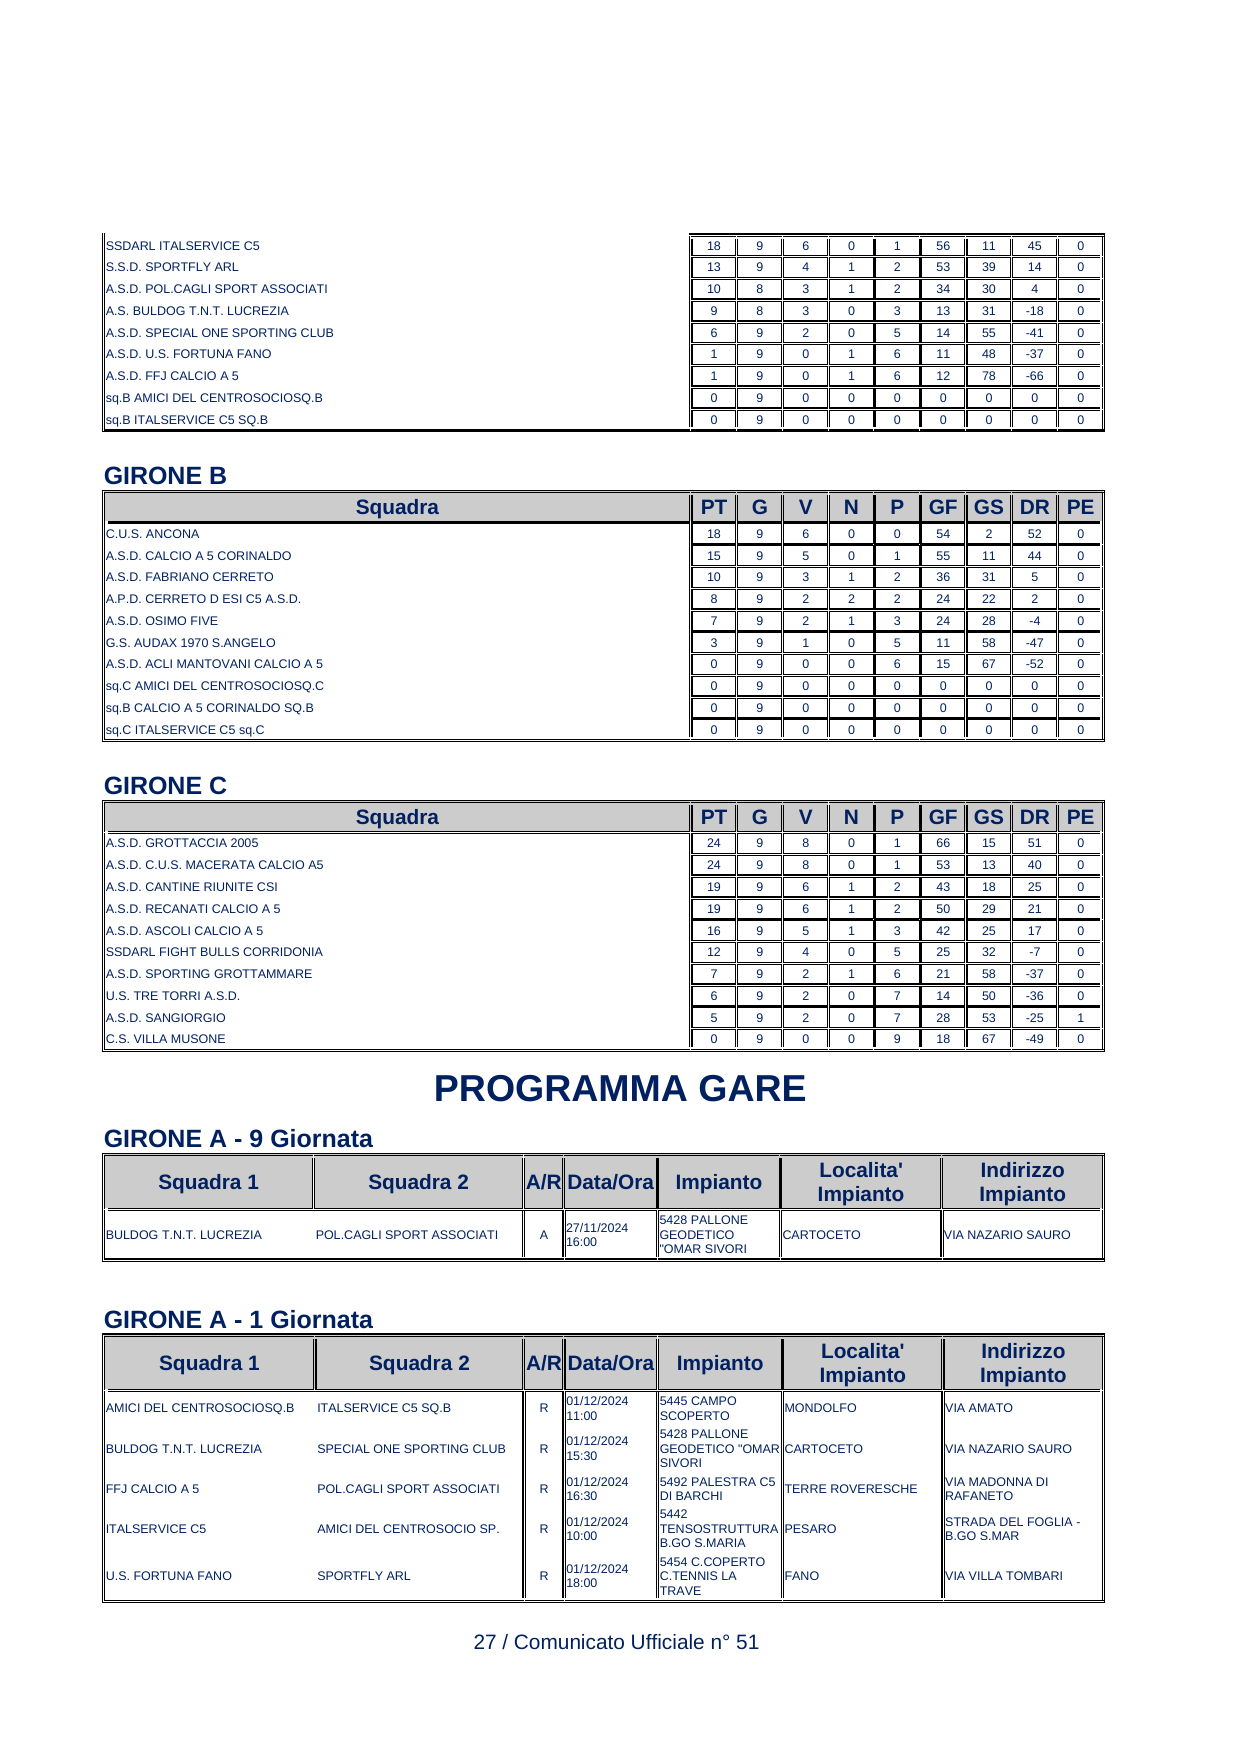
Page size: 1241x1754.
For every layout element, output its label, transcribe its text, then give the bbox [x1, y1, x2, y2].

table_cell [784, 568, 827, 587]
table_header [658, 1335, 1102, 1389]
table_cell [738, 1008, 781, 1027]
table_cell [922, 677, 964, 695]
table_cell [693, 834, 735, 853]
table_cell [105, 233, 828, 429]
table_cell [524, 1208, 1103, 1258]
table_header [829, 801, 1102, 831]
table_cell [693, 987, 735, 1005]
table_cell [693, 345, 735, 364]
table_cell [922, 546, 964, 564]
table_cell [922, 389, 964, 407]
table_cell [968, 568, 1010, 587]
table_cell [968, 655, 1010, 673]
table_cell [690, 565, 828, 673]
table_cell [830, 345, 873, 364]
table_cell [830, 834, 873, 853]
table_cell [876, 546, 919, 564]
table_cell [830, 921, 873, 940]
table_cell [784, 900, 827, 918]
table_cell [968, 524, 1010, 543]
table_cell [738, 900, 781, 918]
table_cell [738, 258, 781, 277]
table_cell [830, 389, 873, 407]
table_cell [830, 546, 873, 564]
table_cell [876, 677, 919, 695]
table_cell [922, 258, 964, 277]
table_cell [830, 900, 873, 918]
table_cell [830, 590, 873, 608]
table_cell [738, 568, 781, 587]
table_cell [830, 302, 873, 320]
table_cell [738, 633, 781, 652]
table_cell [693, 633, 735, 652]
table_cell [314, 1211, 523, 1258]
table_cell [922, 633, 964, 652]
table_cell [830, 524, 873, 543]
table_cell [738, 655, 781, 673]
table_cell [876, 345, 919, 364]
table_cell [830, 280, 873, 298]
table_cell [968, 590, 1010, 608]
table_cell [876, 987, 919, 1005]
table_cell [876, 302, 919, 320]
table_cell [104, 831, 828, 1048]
text GIRONE A - 1 Giornata [103, 1304, 1137, 1333]
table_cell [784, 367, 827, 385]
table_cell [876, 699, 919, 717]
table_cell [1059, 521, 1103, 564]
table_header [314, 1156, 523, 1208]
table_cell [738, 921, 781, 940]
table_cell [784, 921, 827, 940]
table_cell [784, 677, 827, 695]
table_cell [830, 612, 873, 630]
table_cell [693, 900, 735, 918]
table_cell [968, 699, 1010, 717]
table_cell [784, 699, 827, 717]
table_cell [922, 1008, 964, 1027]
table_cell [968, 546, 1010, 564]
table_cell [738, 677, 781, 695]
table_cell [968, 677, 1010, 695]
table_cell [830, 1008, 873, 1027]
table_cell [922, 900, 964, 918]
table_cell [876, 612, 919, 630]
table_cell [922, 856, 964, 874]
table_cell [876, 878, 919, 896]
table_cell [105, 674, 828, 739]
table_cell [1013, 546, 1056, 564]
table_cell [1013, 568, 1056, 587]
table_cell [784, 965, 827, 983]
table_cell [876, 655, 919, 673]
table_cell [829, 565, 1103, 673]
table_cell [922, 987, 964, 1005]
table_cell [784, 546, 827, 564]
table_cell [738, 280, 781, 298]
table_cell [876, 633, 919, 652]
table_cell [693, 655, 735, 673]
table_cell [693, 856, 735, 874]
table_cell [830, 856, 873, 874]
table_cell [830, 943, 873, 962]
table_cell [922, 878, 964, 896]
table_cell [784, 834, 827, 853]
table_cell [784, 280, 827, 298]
text PROGRAMMA GARE [103, 1066, 1137, 1109]
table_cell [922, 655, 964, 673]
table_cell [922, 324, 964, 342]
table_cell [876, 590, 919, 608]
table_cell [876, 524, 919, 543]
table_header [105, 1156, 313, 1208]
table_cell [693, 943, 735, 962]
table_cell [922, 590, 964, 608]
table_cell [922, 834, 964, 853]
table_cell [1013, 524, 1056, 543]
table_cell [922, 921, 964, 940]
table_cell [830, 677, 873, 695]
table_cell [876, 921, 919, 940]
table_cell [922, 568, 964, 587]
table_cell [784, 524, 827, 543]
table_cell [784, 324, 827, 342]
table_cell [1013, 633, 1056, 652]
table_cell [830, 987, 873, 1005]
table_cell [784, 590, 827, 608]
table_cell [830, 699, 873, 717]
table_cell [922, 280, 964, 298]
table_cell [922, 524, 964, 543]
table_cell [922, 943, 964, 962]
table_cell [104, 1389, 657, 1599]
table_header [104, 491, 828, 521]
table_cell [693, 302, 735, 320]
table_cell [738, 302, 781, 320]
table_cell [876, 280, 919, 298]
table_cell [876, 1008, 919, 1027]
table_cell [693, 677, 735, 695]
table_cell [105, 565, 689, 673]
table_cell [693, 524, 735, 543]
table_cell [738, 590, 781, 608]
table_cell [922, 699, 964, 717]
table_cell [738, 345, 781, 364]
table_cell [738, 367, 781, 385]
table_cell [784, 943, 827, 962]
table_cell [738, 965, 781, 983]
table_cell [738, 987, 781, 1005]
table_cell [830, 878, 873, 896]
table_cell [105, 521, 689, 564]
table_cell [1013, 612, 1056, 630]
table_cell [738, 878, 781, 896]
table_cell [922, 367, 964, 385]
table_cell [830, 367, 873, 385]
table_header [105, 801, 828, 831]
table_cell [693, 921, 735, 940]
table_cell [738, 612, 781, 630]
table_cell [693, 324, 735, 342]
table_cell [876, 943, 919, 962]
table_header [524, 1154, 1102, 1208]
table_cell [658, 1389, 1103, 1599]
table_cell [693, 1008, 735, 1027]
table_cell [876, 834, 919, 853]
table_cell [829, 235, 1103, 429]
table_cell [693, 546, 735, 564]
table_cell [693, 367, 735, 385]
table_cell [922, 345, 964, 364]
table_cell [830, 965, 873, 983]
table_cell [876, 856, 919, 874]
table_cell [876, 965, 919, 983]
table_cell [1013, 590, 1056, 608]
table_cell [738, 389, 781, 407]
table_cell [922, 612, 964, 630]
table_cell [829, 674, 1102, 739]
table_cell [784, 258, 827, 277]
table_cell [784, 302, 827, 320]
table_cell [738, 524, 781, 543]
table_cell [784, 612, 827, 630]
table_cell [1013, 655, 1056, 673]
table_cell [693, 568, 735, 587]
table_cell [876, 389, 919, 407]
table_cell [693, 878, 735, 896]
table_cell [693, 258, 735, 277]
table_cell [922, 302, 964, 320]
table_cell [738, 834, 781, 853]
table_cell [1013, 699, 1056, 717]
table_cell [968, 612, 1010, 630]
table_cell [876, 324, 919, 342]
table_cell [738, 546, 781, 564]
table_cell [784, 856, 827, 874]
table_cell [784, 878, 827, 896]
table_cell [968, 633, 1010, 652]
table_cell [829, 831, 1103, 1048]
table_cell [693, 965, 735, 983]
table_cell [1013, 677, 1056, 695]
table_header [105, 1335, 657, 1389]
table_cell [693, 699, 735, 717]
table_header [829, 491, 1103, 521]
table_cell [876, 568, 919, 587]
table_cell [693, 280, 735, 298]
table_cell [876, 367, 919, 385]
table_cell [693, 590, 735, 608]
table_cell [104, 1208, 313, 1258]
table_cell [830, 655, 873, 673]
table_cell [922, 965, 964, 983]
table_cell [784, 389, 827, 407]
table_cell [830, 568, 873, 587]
text GIRONE B [103, 461, 1137, 490]
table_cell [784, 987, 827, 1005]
text GIRONE C [103, 771, 1137, 799]
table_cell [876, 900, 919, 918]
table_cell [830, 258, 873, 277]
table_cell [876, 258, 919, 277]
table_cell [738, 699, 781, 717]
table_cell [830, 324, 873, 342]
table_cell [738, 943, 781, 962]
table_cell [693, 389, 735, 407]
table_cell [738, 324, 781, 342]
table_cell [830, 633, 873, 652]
text GIRONE A - 9 Giornata [103, 1124, 1137, 1152]
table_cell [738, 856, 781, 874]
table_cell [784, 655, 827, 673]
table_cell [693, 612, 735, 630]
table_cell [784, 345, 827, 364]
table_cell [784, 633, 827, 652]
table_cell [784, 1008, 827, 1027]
